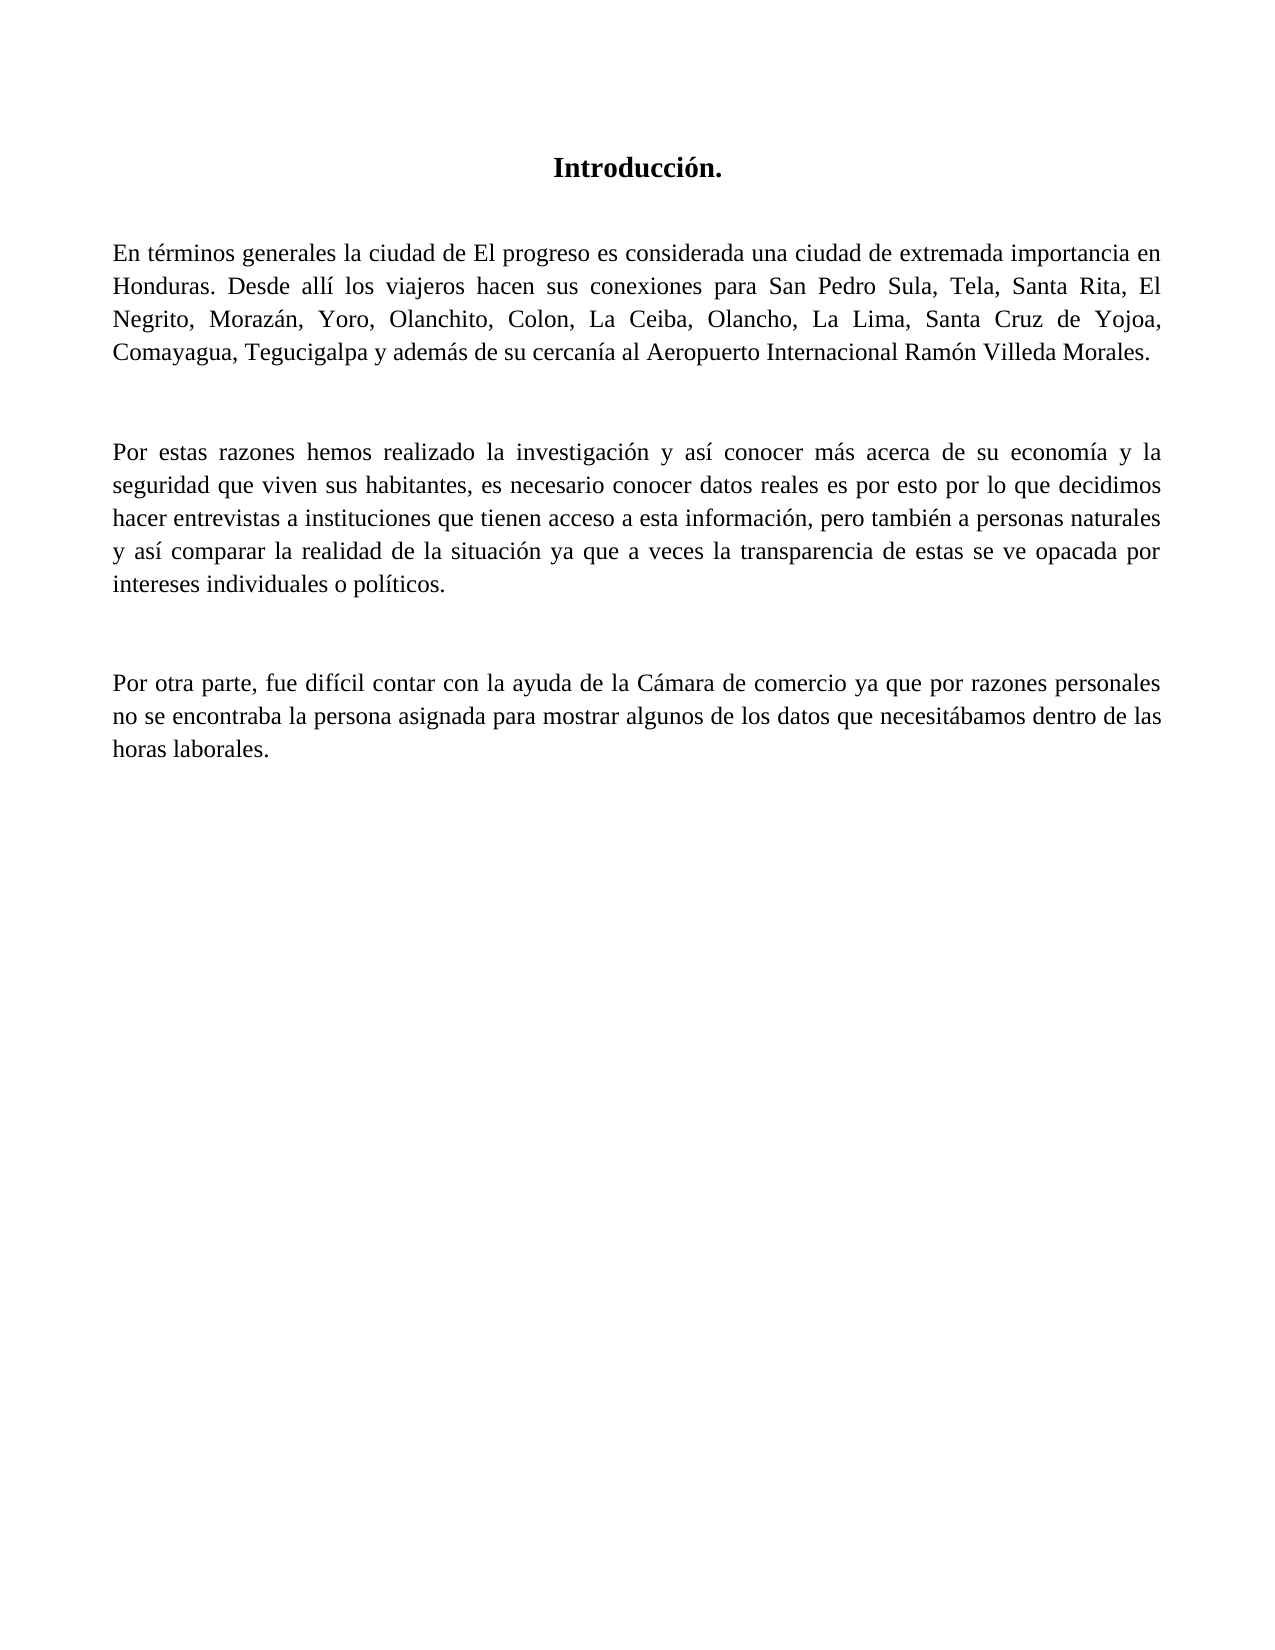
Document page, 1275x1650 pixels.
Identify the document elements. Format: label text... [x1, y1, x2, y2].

text Por otra parte, fue difícil contar con la ayuda de la Cámara de comercio ya que por razones personales no se encontraba la persona asignada para mostrar algunos de los datos que necesitábamos dentro de las horas laborales. [112, 668, 1162, 763]
text Por estas razones hemos realizado la investigación y así conocer más acerca de su economía y la seguridad que viven sus habitantes, es necesario conocer datos reales es por esto por lo que decidimos hacer entrevistas a instituciones que tienen acceso a esta información, pero también a personas naturales y así comparar la realidad de la situación ya que a veces la transparencia de estas se ve opacada por intereses individuales o políticos. [112, 437, 1162, 597]
subtitle Introducción. [112, 150, 1162, 183]
text En términos generales la ciudad de El progreso es considerada una ciudad de extremada importancia en Honduras. Desde allí los viajeros hacen sus conexiones para San Pedro Sula, Tela, Santa Rita, El Negrito, Morazán, Yoro, Olanchito, Colon, La Ceiba, Olancho, La Lima, Santa Cruz de Yojoa, Comayagua, Tegucigalpa y además de su cercanía al Aeropuerto Internacional Ramón Villeda Morales. [112, 238, 1162, 366]
